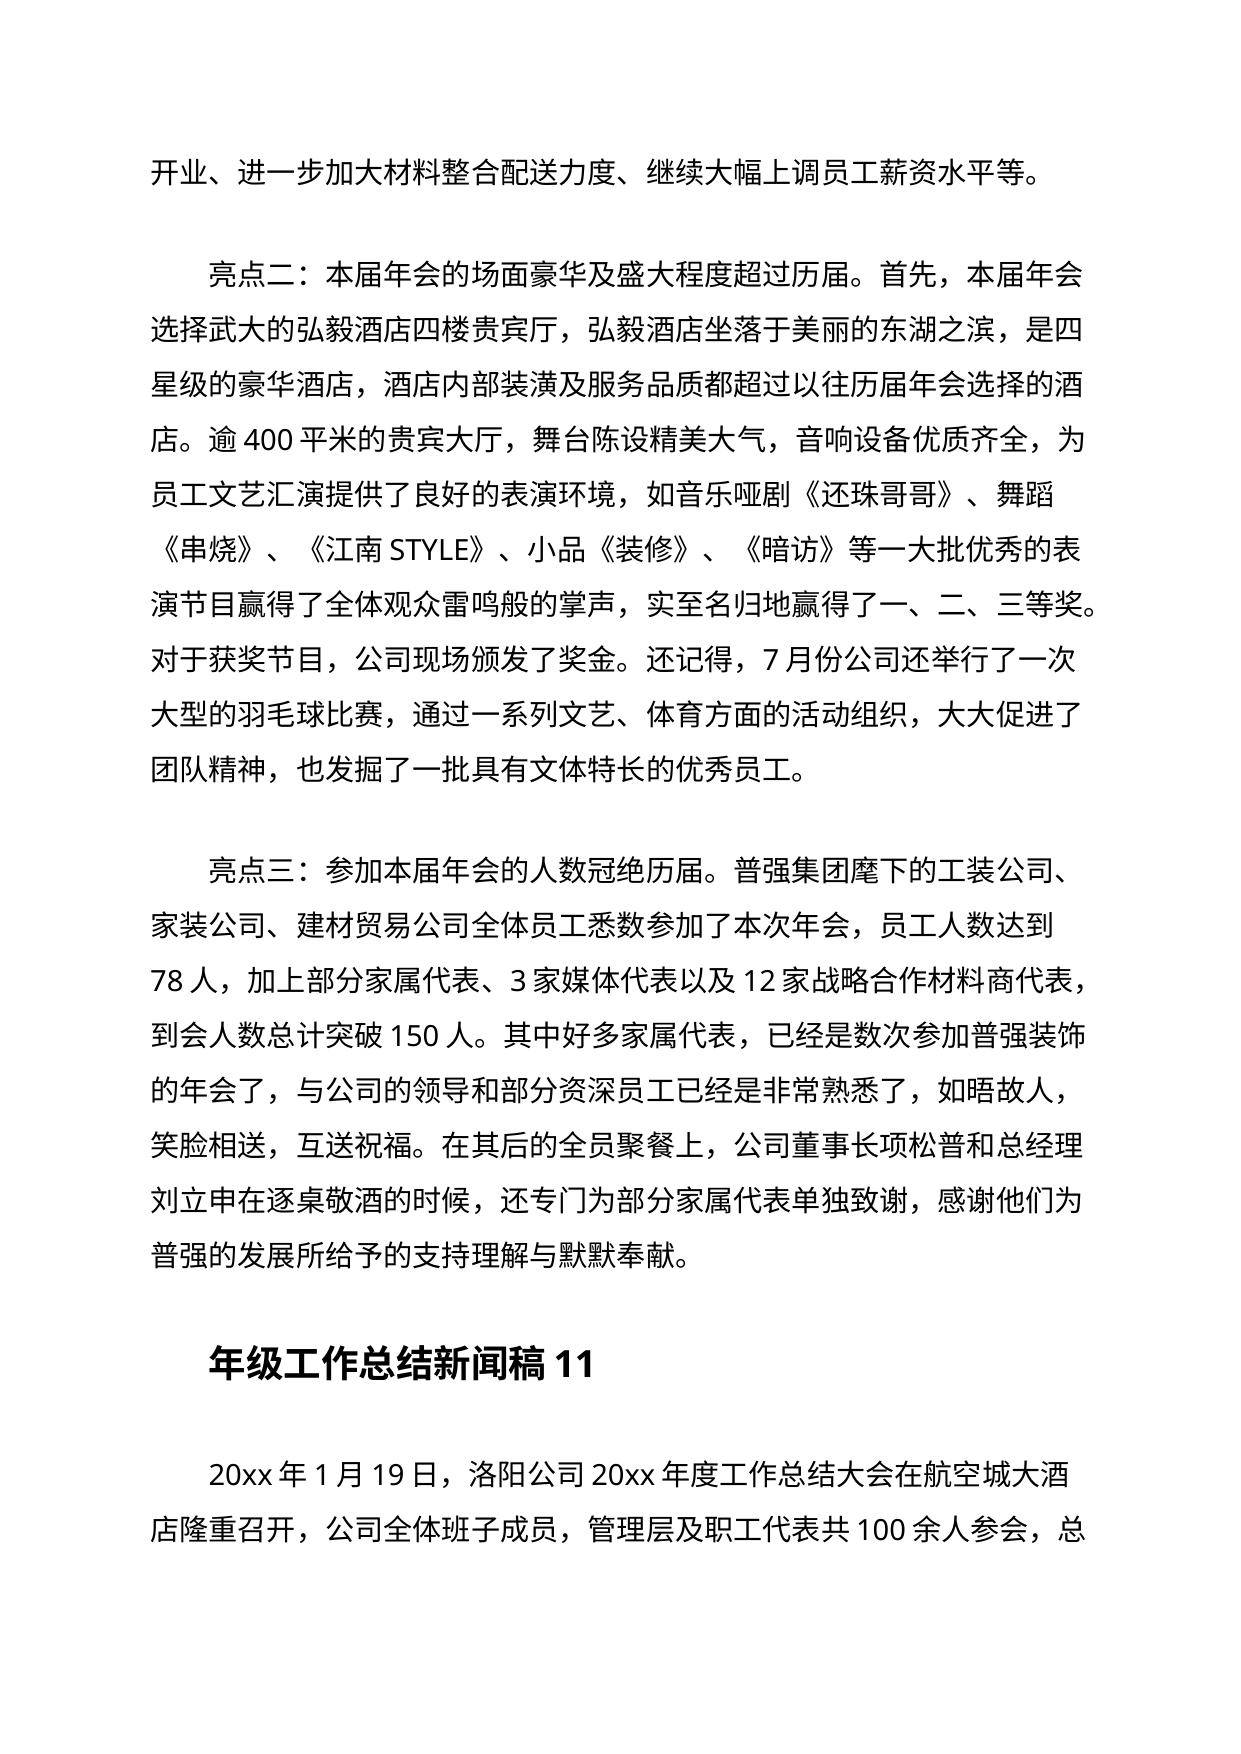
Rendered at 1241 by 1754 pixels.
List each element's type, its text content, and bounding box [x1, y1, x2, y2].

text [150, 1452, 1090, 1549]
text 年级工作总结新闻稿11 [150, 1334, 1090, 1389]
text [150, 150, 1090, 192]
text 亮点二：本届年会的场面豪华及盛大程度超过历届。首先，本届年会选择武大的弘毅酒店四楼贵宾厅，弘毅酒店坐落于美丽的东湖之滨，是四星级的豪华酒店，酒店内部装潢及服务品质都超过以往历届年会选择的酒店。逾400平米的贵宾大厅，舞台陈设精美大气，音响设备优质齐全，为员工文艺汇演提供了良好的表演环境，如音乐哑剧《还珠哥哥》、舞蹈《串烧》、《江南STYLE》、小品《装修》、《暗访》等一大批优秀的表演节目赢得了全体观众雷鸣般的掌声，实至名归地赢得了一、二、三等奖。对于获奖节目，公司现场颁发了奖金。还记得，7月份公司还举行了一次大型的羽毛球比赛，通过一系列文艺、体育方面的活动组织，大大促进了团队精神，也发掘了一批具有文体特长的优秀员工。 [150, 252, 1090, 788]
text 亮点三：参加本届年会的人数冠绝历届。普强集团麾下的工装公司、家装公司、建材贸易公司全体员工悉数参加了本次年会，员工人数达到78人，加上部分家属代表、3家媒体代表以及12家战略合作材料商代表，到会人数总计突破150人。其中好多家属代表，已经是数次参加普强装饰的年会了，与公司的领导和部分资深员工已经是非常熟悉了，如晤故人，笑脸相送，互送祝福。在其后的全员聚餐上，公司董事长项松普和总经理刘立申在逐桌敬酒的时候，还专门为部分家属代表单独致谢，感谢他们为普强的发展所给予的支持理解与默默奉献。 [150, 848, 1090, 1275]
